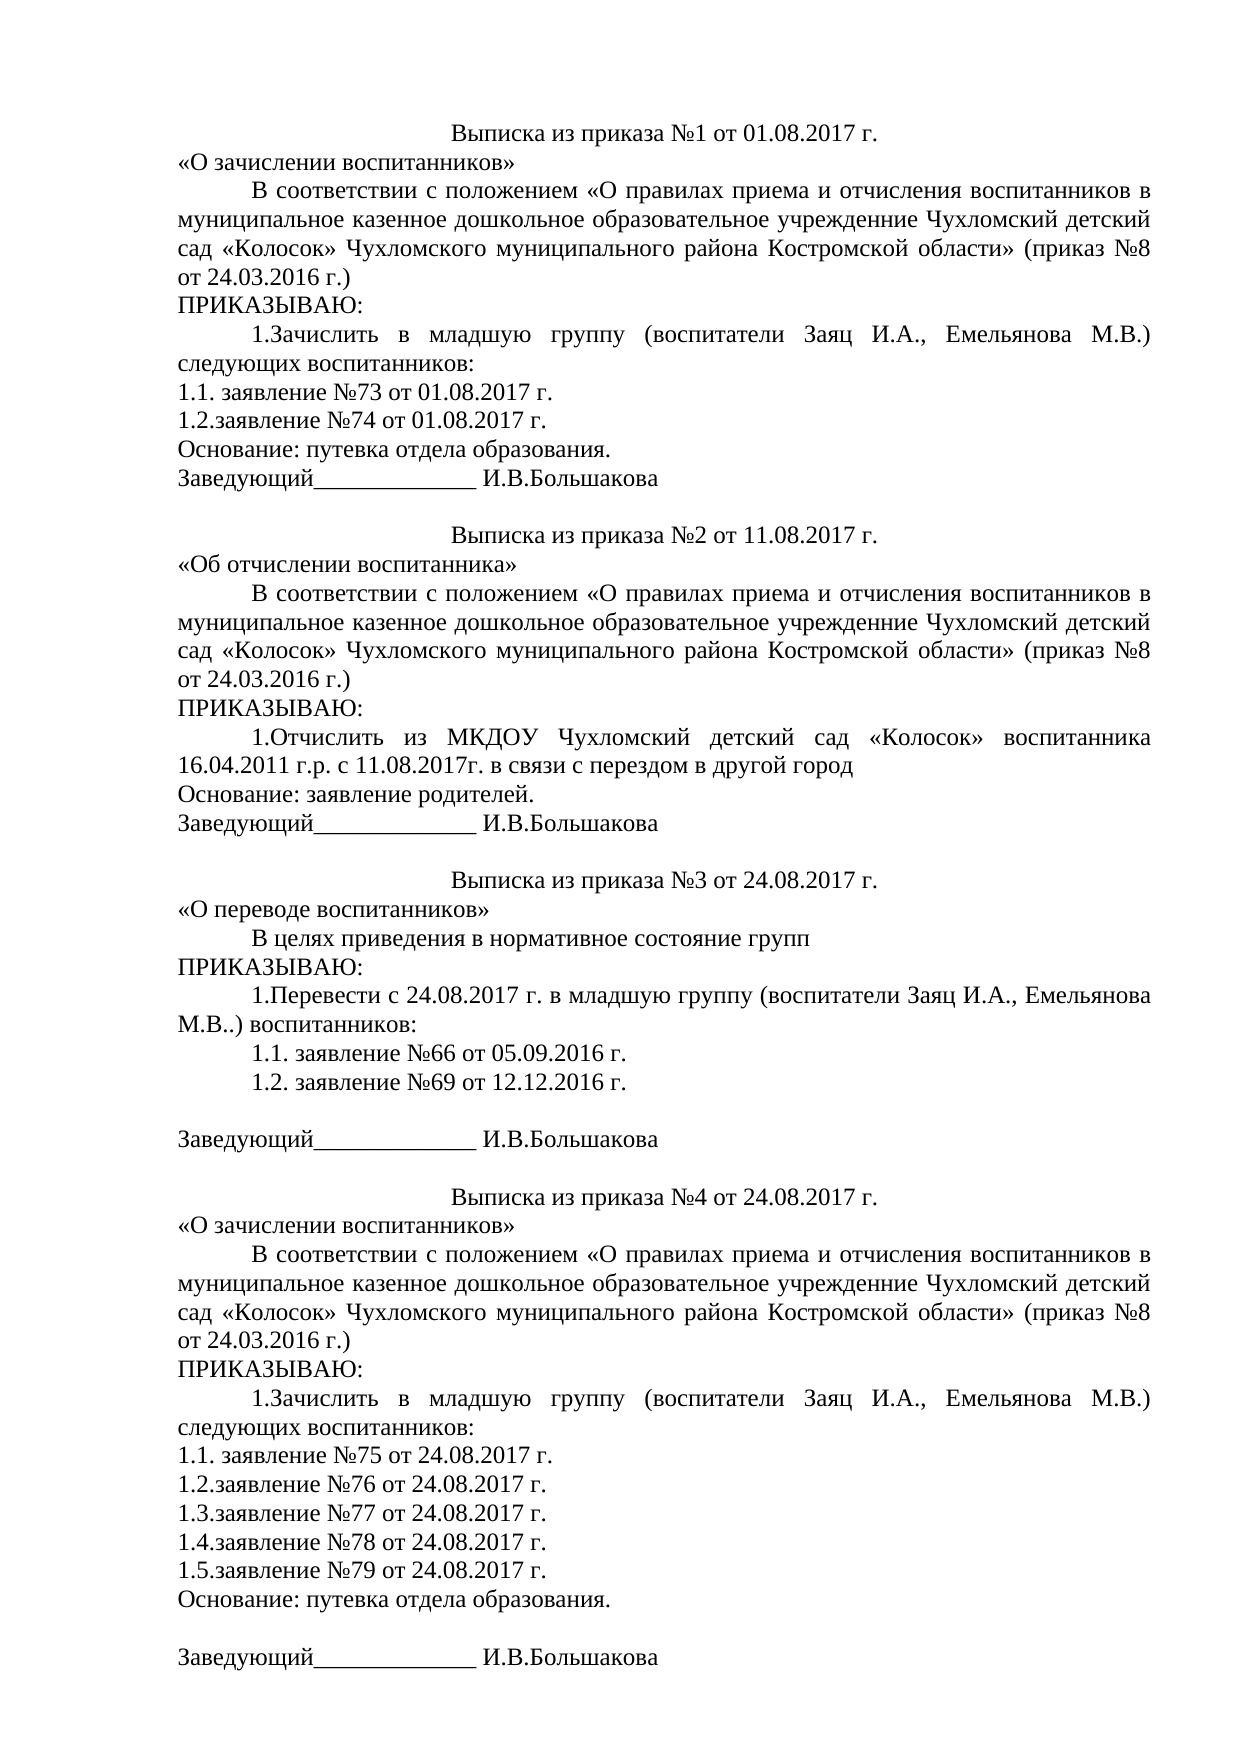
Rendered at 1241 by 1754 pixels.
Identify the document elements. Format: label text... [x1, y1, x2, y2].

text «Об отчислении воспитанника» [177, 549, 1152, 578]
text «О зачислении воспитанников» [177, 147, 1152, 176]
text 1.1. заявление №75 от 24.08.2017 г. [177, 1441, 1152, 1469]
text Выписка из приказа №1 от 01.08.2017 г. [177, 118, 1152, 147]
text Основание: путевка отдела образования. [177, 434, 1152, 463]
text ПРИКАЗЫВАЮ: [177, 291, 1152, 319]
text ПРИКАЗЫВАЮ: [177, 1354, 1152, 1383]
text 1.1. заявление №73 от 01.08.2017 г. [177, 377, 1152, 406]
text 1.5.заявление №79 от 24.08.2017 г. [177, 1556, 1152, 1584]
text ПРИКАЗЫВАЮ: [177, 952, 1152, 981]
text 1.Перевести с 24.08.2017 г. в младшую группу (воспитатели Заяц И.А., Емельянова М.В..) воспитанников: [177, 981, 1152, 1038]
text «О переводе воспитанников» [177, 894, 1152, 923]
text 1.2. заявление №69 от 12.12.2016 г. [177, 1067, 1152, 1096]
text 1.Отчислить из МКДОУ Чухломский детский сад «Колосок» воспитанника 16.04.2011 г.р. с 11.08.2017г. в связи с перездом в другой город [177, 722, 1152, 779]
text Выписка из приказа №2 от 11.08.2017 г. [177, 521, 1152, 549]
text 1.Зачислить в младшую группу (воспитатели Заяц И.А., Емельянова М.В.) следующих воспитанников: [177, 319, 1152, 377]
text 1.2.заявление №76 от 24.08.2017 г. [177, 1469, 1152, 1498]
text В целях приведения в нормативное состояние групп [177, 923, 1152, 952]
text «О зачислении воспитанников» [177, 1211, 1152, 1239]
text В соответствии с положением «О правилах приема и отчисления воспитанников в муниципальное казенное дошкольное образовательное учрежденние Чухломский детский сад «Колосок» Чухломского муниципального района Костромской области» (приказ №8 от 24.03.2016 г.) [177, 176, 1152, 291]
text Заведующий_____________ И.В.Большакова [177, 1124, 1152, 1153]
text Заведующий_____________ И.В.Большакова [177, 808, 1152, 837]
text 1.3.заявление №77 от 24.08.2017 г. [177, 1498, 1152, 1527]
text Заведующий_____________ И.В.Большакова [177, 1642, 1152, 1671]
text В соответствии с положением «О правилах приема и отчисления воспитанников в муниципальное казенное дошкольное образовательное учрежденние Чухломский детский сад «Колосок» Чухломского муниципального района Костромской области» (приказ №8 от 24.03.2016 г.) [177, 1239, 1152, 1354]
text Заведующий_____________ И.В.Большакова [177, 463, 1152, 492]
text Основание: заявление родителей. [177, 779, 1152, 808]
text ПРИКАЗЫВАЮ: [177, 693, 1152, 722]
text 1.2.заявление №74 от 01.08.2017 г. [177, 406, 1152, 434]
text Выписка из приказа №3 от 24.08.2017 г. [177, 866, 1152, 894]
text 1.4.заявление №78 от 24.08.2017 г. [177, 1527, 1152, 1556]
text 1.Зачислить в младшую группу (воспитатели Заяц И.А., Емельянова М.В.) следующих воспитанников: [177, 1383, 1152, 1441]
text 1.1. заявление №66 от 05.09.2016 г. [177, 1038, 1152, 1067]
text В соответствии с положением «О правилах приема и отчисления воспитанников в муниципальное казенное дошкольное образовательное учрежденние Чухломский детский сад «Колосок» Чухломского муниципального района Костромской области» (приказ №8 от 24.03.2016 г.) [177, 578, 1152, 693]
text Основание: путевка отдела образования. [177, 1584, 1152, 1613]
text Выписка из приказа №4 от 24.08.2017 г. [177, 1182, 1152, 1211]
